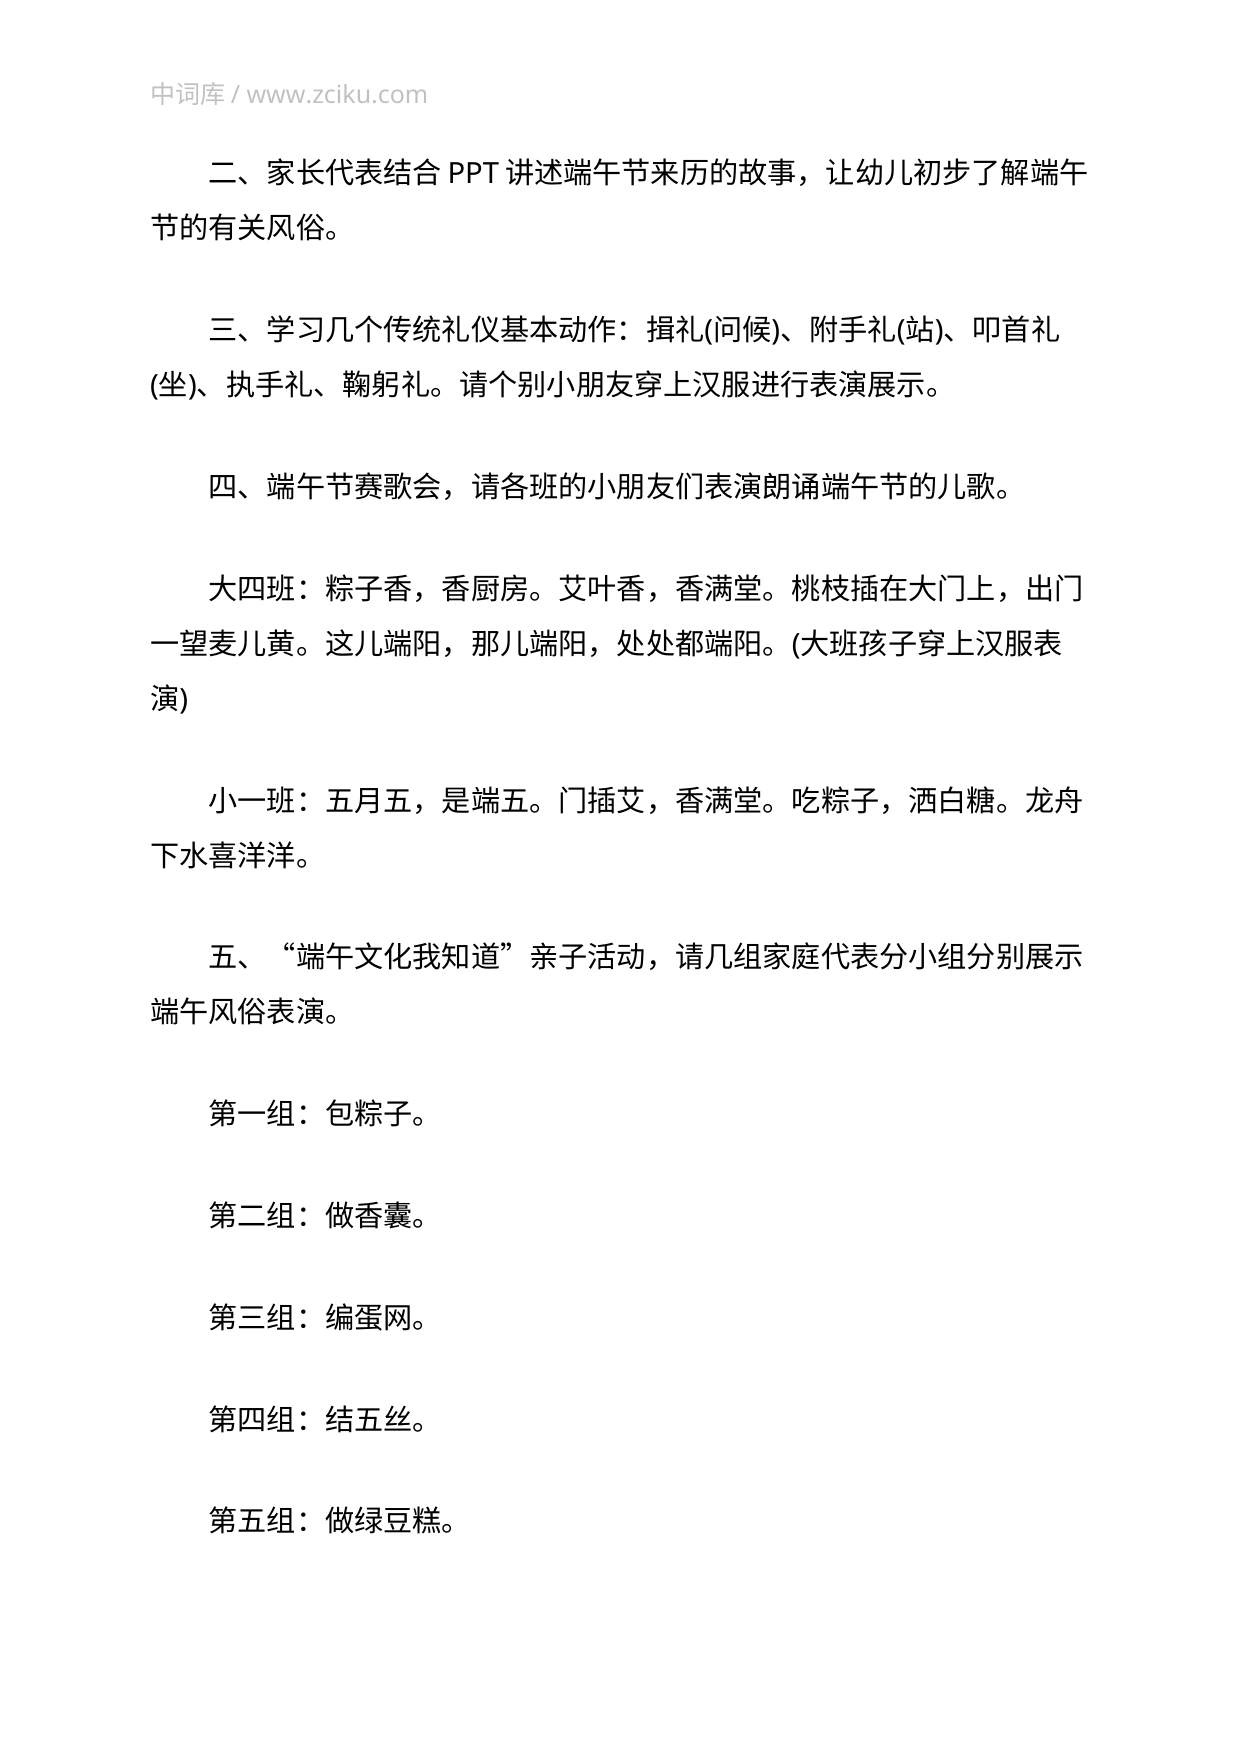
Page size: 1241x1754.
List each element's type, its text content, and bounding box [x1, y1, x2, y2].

text 大四班：粽子香，香厨房。艾叶香，香满堂。桃枝插在大门上，出门一望麦儿黄。这儿端阳，那儿端阳，处处都端阳。(大班孩子穿上汉服表演) [150, 566, 1090, 718]
text 三、学习几个传统礼仪基本动作：揖礼(问候)、附手礼(站)、叩首礼(坐)、执手礼、鞠躬礼。请个别小朋友穿上汉服进行表演展示。 [150, 307, 1090, 404]
text 第一组：包粽子。 [150, 1091, 1090, 1133]
text 第二组：做香囊。 [150, 1192, 1090, 1235]
text 第四组：结五丝。 [150, 1396, 1090, 1438]
text 第五组：做绿豆糕。 [150, 1498, 1090, 1540]
text 小一班：五月五，是端五。门插艾，香满堂。吃粽子，洒白糖。龙舟下水喜洋洋。 [150, 777, 1090, 874]
text 二、家长代表结合PPT讲述端午节来历的故事，让幼儿初步了解端午节的有关风俗。 [150, 150, 1090, 247]
text 五、“端午文化我知道”亲子活动，请几组家庭代表分小组分别展示端午风俗表演。 [150, 934, 1090, 1031]
text 第三组：编蛋网。 [150, 1294, 1090, 1337]
text 四、端午节赛歌会，请各班的小朋友们表演朗诵端午节的儿歌。 [150, 464, 1090, 506]
